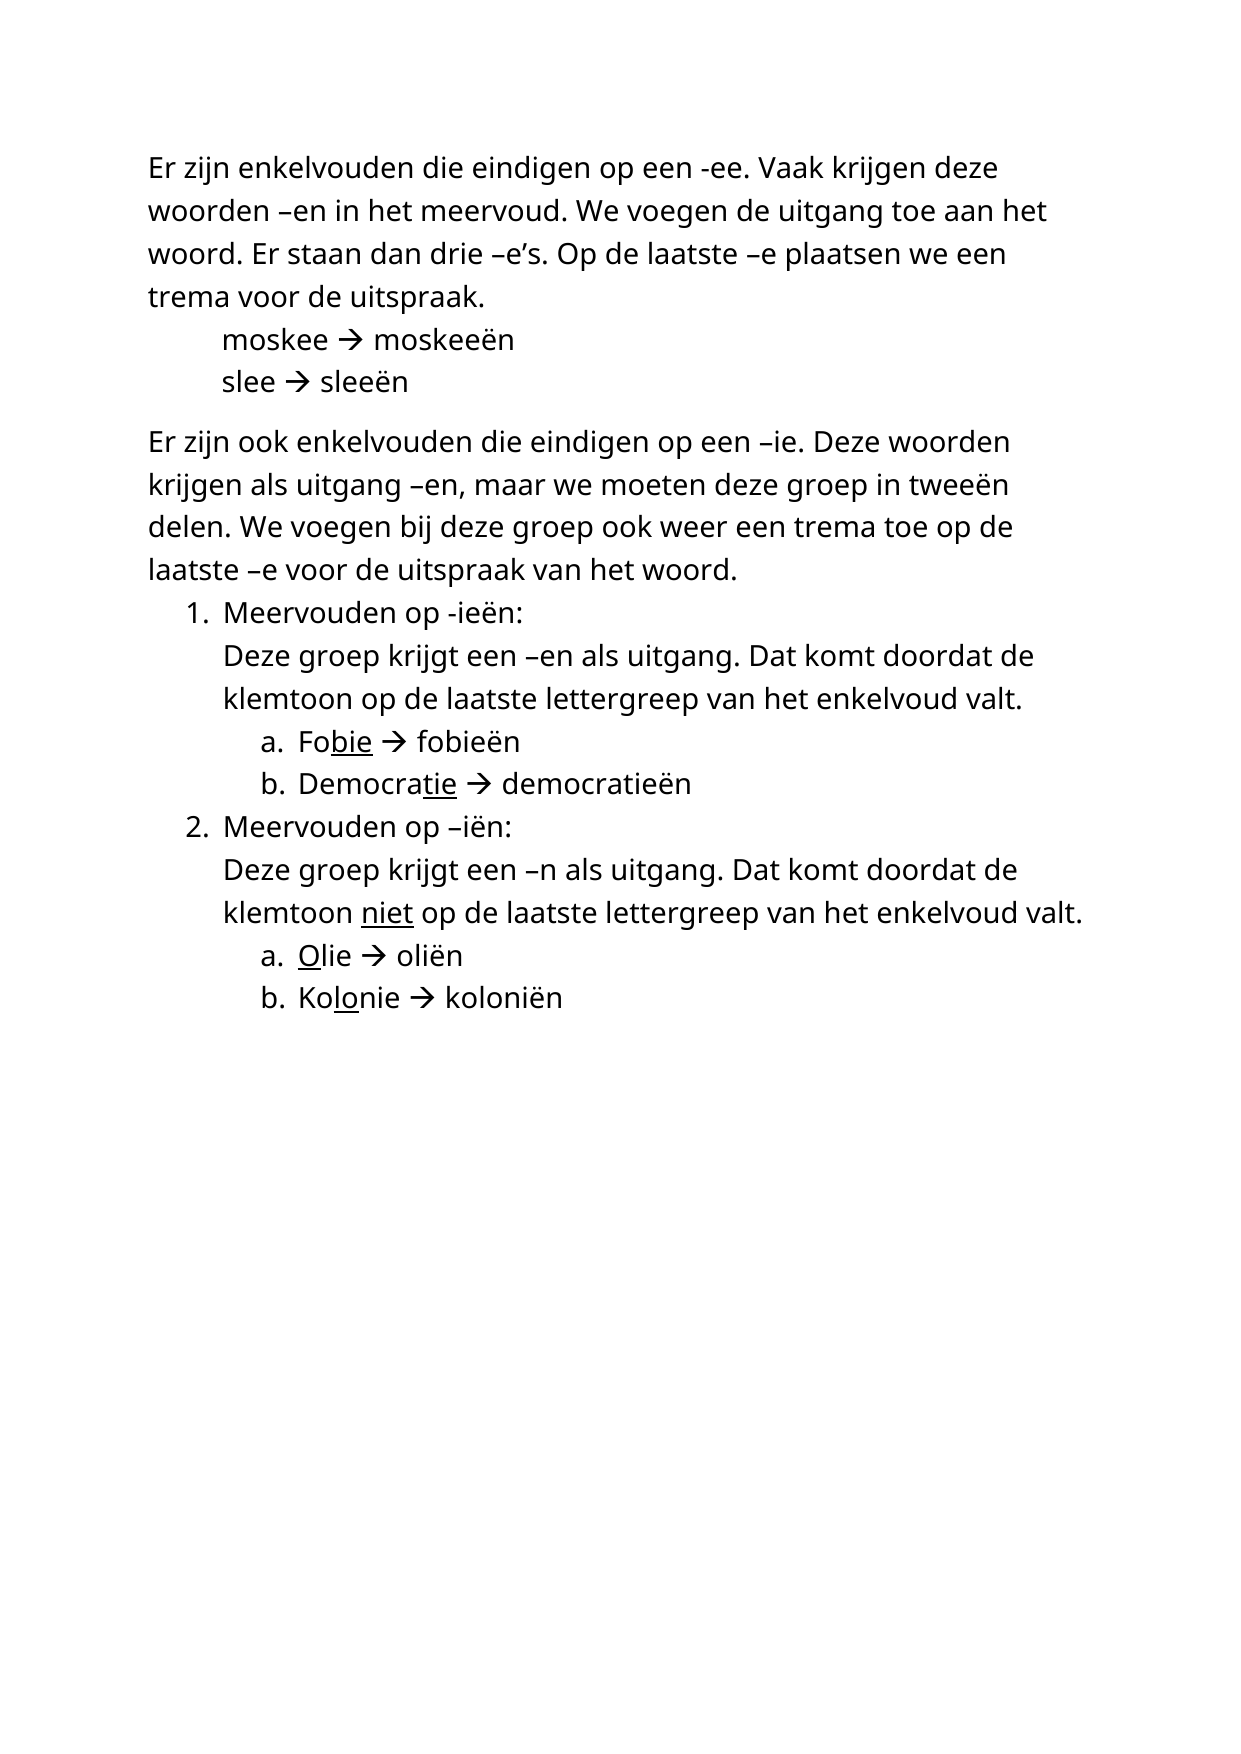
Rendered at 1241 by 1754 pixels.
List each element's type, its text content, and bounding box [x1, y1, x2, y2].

list Fobie fobieën [260, 721, 1093, 761]
list Meervouden op –iën: Deze groep krijgt een –n als uitgang. Dat komt doordat de klemtoon niet op de laatste lettergreep van het enkelvoud valt. [185, 806, 1093, 932]
list Kolonie koloniën [260, 978, 1093, 1017]
list Democratie democratieën [260, 764, 1093, 803]
text Er zijn ook enkelvouden die eindigen op een –ie. Deze woorden krijgen als uitgang –en, maar we moeten deze groep in tweeën delen. We voegen bij deze groep ook weer een trema toe op de laatste –e voor de uitspraak van het woord. [148, 421, 1093, 589]
text Er zijn enkelvouden die eindigen op een -ee. Vaak krijgen deze woorden –en in het meervoud. We voegen de uitgang toe aan het woord. Er staan dan drie –e’s. Op de laatste –e plaatsen we een trema voor de uitspraak. moskee moskeeën slee sleeën [148, 148, 1093, 401]
list Olie oliën [260, 935, 1093, 974]
list Meervouden op -ieën: Deze groep krijgt een –en als uitgang. Dat komt doordat de klemtoon op de laatste lettergreep van het enkelvoud valt. [185, 592, 1093, 718]
